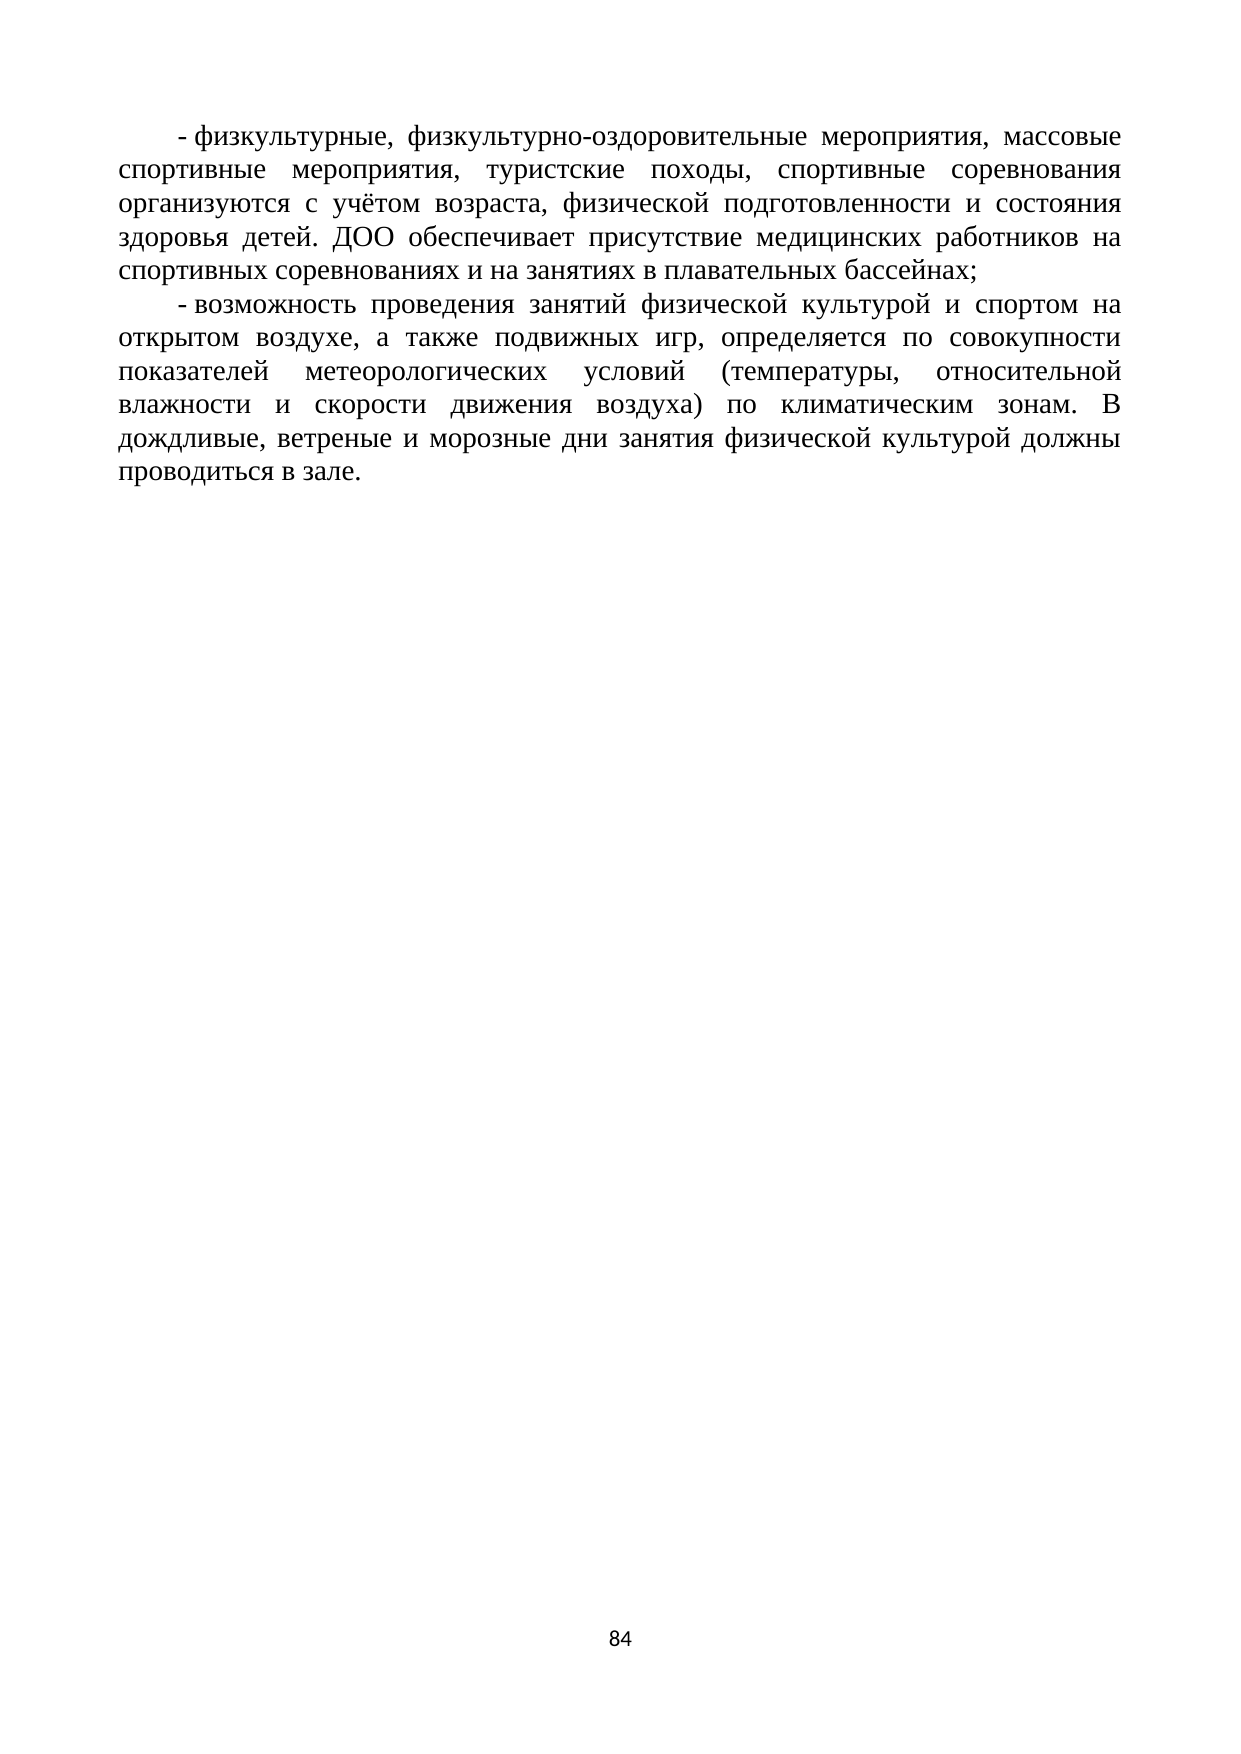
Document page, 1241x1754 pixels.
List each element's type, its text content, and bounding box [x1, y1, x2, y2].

text - возможность проведения занятий физической культурой и спортом на открытом воздухе, а также подвижных игр, определяется по совокупности показателей метеорологических условий (температуры, относительной влажности и скорости движения воздуха) по климатическим зонам. В дождливые, ветреные и морозные дни занятия физической культурой должны проводиться в зале. [118, 286, 1122, 487]
text - физкультурные, физкультурно-оздоровительные мероприятия, массовые спортивные мероприятия, туристские походы, спортивные соревнования организуются с учётом возраста, физической подготовленности и состояния здоровья детей. ДОО обеспечивает присутствие медицинских работников на спортивных соревнованиях и на занятиях в плавательных бассейнах; [118, 118, 1122, 286]
